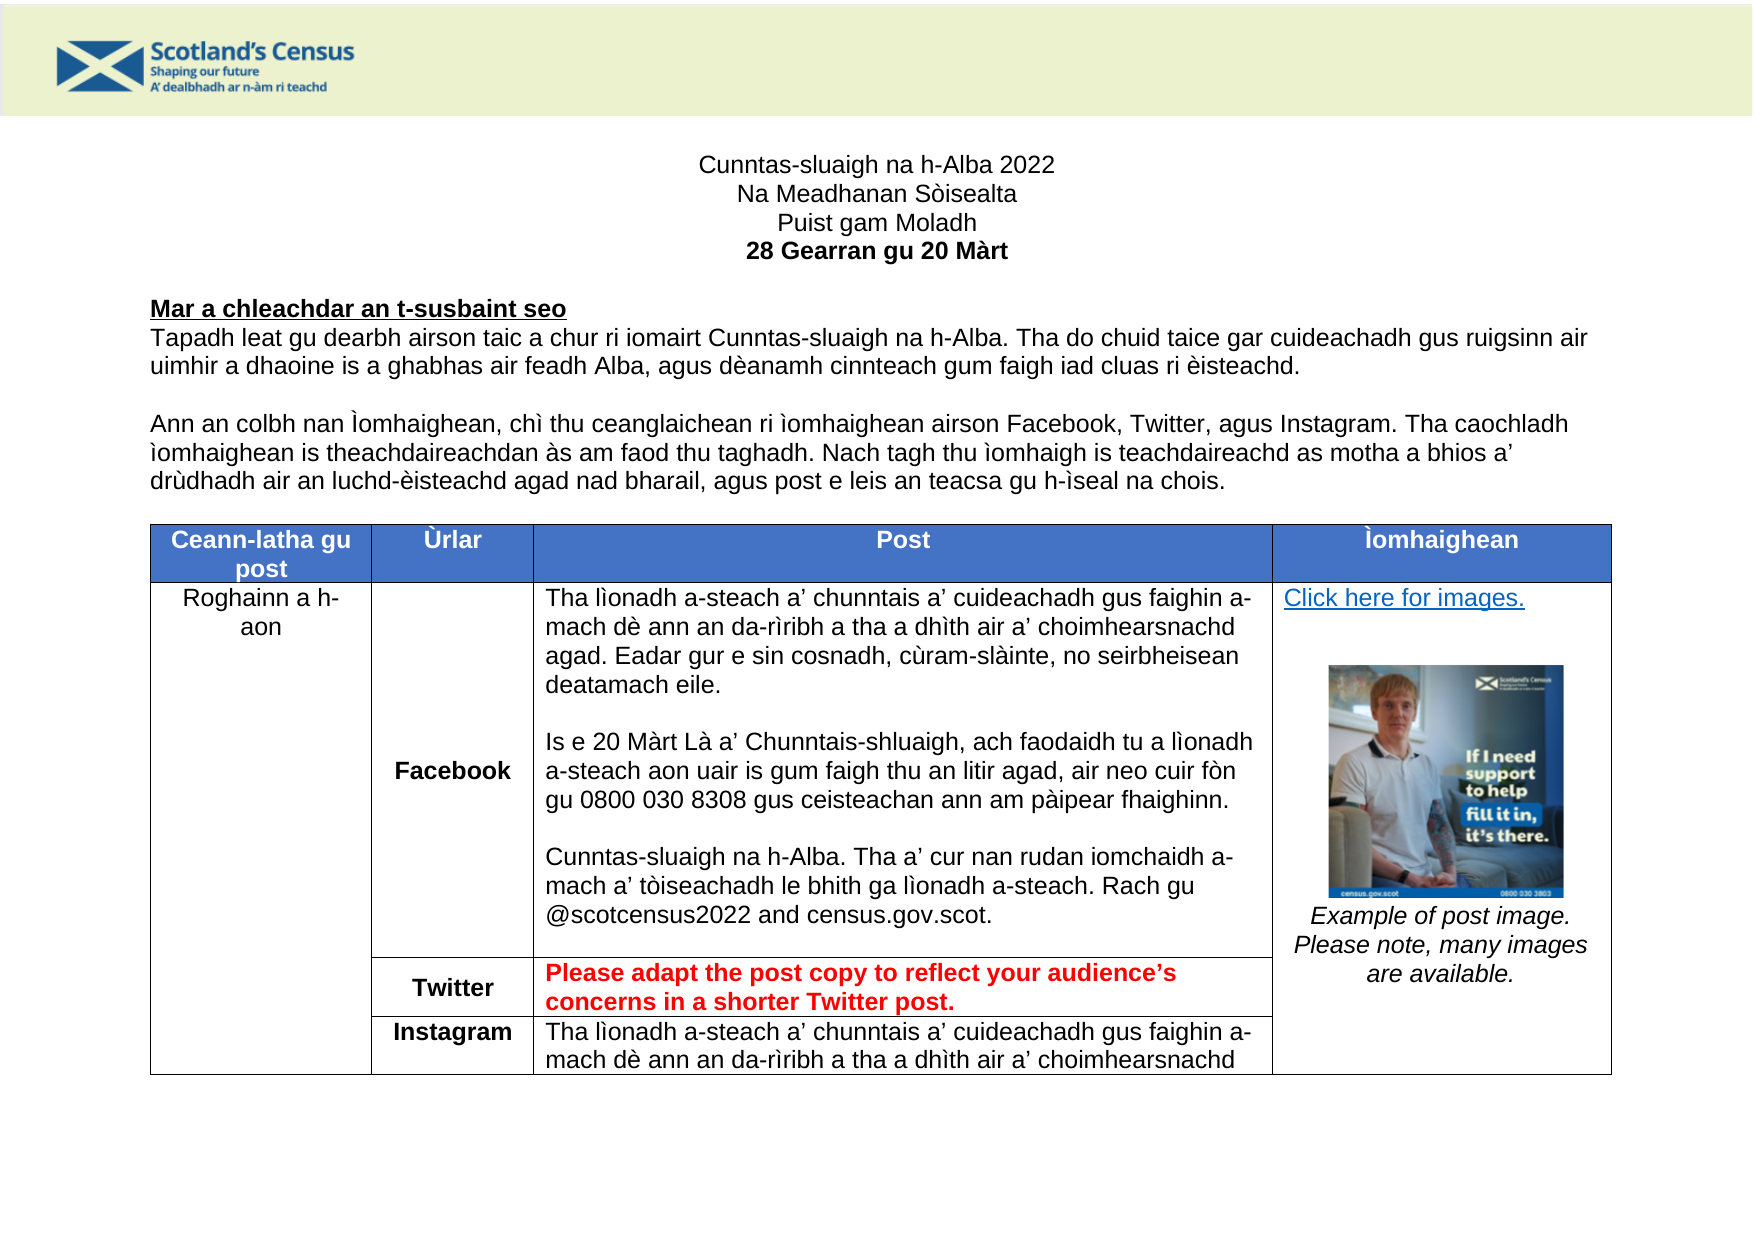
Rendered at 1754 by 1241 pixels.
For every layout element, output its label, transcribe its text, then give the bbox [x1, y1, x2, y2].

table_header Ùrlar [372, 525, 533, 582]
text Ann an colbh nan Ìomhaighean, chì thu ceanglaichean ri ìomhaighean airson Facebook, Twitter, agus Instagram. Tha caochladh ìomhaighean is theachdaireachdan às am faod thu taghadh. Nach tagh thu ìomhaigh is teachdaireachd as motha a bhios a’ drùdhadh air an luchd-èisteachd agad nad bharail, agus post e leis an teacsa gu h-ìseal na chois. [150, 409, 1604, 495]
picture [0, 4, 1752, 116]
table_header Ìomhaighean [1273, 525, 1611, 582]
text 28 Gearran gu 20 Màrt [150, 236, 1604, 265]
table_cell Instagram [372, 1017, 533, 1074]
table_header Ceann-latha gu post [151, 525, 371, 582]
text Na Meadhanan Sòisealta [150, 179, 1604, 207]
table_cell Please adapt the post copy to reflect your audience’s concerns in a shorter Twitter post. [534, 958, 1272, 1016]
text Cunntas-sluaigh na h-Alba 2022 [150, 150, 1604, 179]
text Puist gam Moladh [150, 207, 1604, 236]
table_cell Roghainn a h-aon [151, 583, 371, 1074]
table_cell Click here for images. Example of post image. Please note, many images are available. [1273, 583, 1611, 1074]
table_cell Tha lìonadh a-steach a’ chunntais a’ cuideachadh gus faighin a-mach dè ann an da-rìribh a tha a dhìth air a’ choimhearsnachd agad. Eadar gur e sin cosnadh, cùram-slàinte, no seirbheisean deatamach eile. Is e 20 Màrt Là a’ Chunntais-shluaigh, ach faodaidh tu a lìonadh a-steach aon uair is gum faigh thu an litir agad, air neo cuir fòn gu 0800 030 8308 gus ceisteachan ann am pàipear fhaighinn. Cunntas-sluaigh na h-Alba. Tha a’ cur nan rudan iomchaidh a-mach a’ tòiseachadh le bhith ga lìonadh a-steach. Rach gu @scotcensus2022 and census.gov.scot. [534, 583, 1272, 957]
text Mar a chleachdar an t-susbaint seo [150, 294, 1604, 322]
text Tapadh leat gu dearbh airson taic a chur ri iomairt Cunntas-sluaigh na h-Alba. Tha do chuid taice gar cuideachadh gus ruigsinn air uimhir a dhaoine is a ghabhas air feadh Alba, agus dèanamh cinnteach gum faigh iad cluas ri èisteachd. [150, 322, 1604, 380]
table_header Post [534, 525, 1272, 582]
picture [1328, 664, 1564, 898]
table_cell Twitter [372, 958, 533, 1016]
table_cell Facebook [372, 583, 533, 957]
